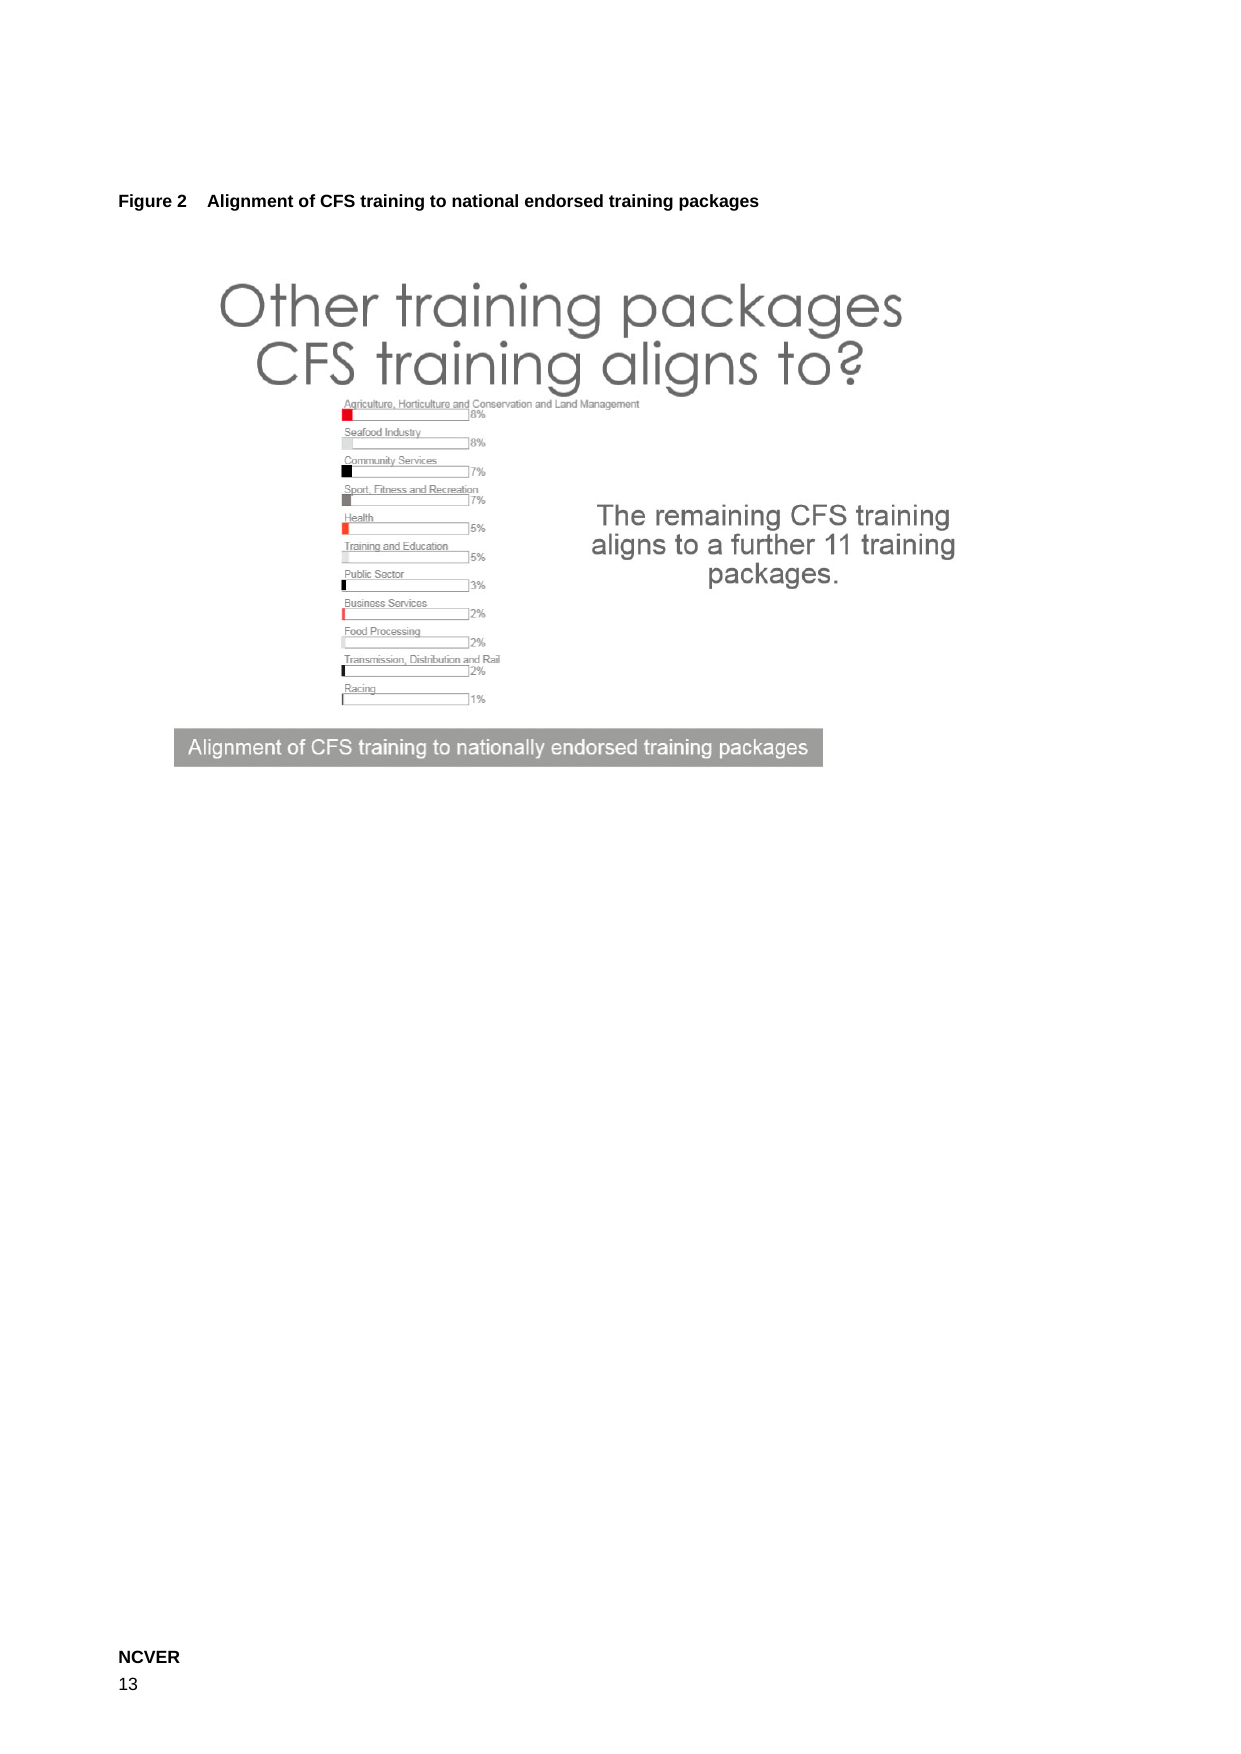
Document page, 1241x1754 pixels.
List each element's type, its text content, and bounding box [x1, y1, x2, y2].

title Figure 2 Alignment of CFS training to national endorsed training packages [118, 191, 945, 211]
picture [118, 227, 1008, 779]
